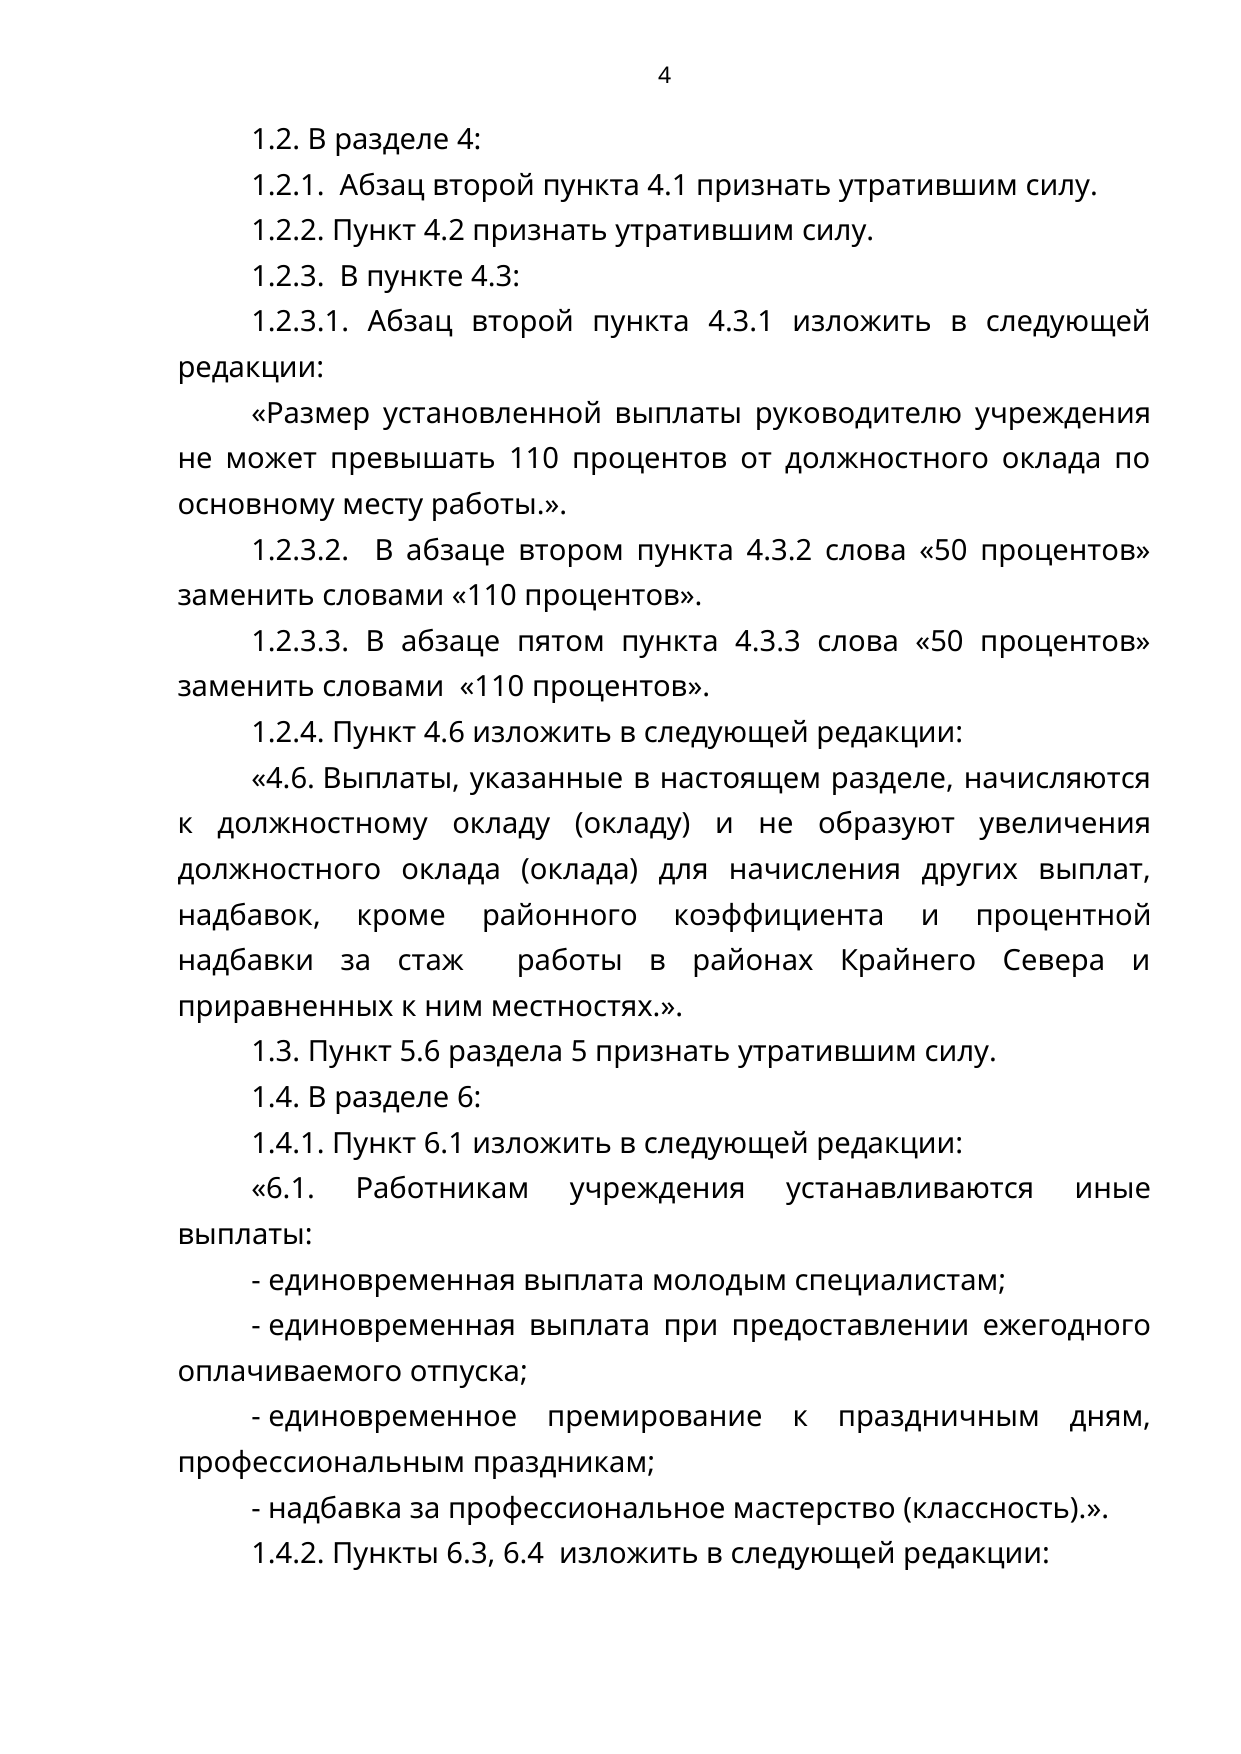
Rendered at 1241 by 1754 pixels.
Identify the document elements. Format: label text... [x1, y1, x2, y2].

text 1.3. Пункт 5.6 раздела 5 признать утратившим силу. [177, 1031, 1152, 1070]
text «Размер установленной выплаты руководителю учреждения не может превышать 110 процентов от должностного оклада по основному месту работы.». [177, 392, 1152, 523]
text 1.4.2. Пункты 6.3, 6.4 изложить в следующей редакции: [177, 1532, 1152, 1572]
text - единовременная выплата при предоставлении ежегодного оплачиваемого отпуска; [177, 1304, 1152, 1390]
text «4.6. Выплаты, указанные в настоящем разделе, начисляются к должностному окладу (окладу) и не образуют увеличения должностного оклада (оклада) для начисления других выплат, надбавок, кроме районного коэффициента и процентной надбавки за стаж работы в районах Крайнего Севера и приравненных к ним местностях.». [177, 757, 1152, 1025]
text 1.2.3.1. Абзац второй пункта 4.3.1 изложить в следующей редакции: [177, 301, 1152, 386]
text 1.4.1. Пункт 6.1 изложить в следующей редакции: [177, 1122, 1152, 1162]
text 1.2.3.3. В абзаце пятом пункта 4.3.3 слова «50 процентов» заменить словами «110 процентов». [177, 620, 1152, 705]
text - единовременное премирование к праздничным дням, профессиональным праздникам; [177, 1396, 1152, 1481]
text 1.2.2. Пункт 4.2 признать утратившим силу. [177, 209, 1152, 249]
text 1.2.1. Абзац второй пункта 4.1 признать утратившим силу. [177, 164, 1152, 203]
text 1.2. В разделе 4: [177, 118, 1152, 158]
text 1.2.4. Пункт 4.6 изложить в следующей редакции: [177, 711, 1152, 751]
text - единовременная выплата молодым специалистам; [177, 1259, 1152, 1298]
text 1.4. В разделе 6: [177, 1076, 1152, 1116]
text «6.1. Работникам учреждения устанавливаются иные выплаты: [177, 1167, 1152, 1253]
text 1.2.3.2. В абзаце втором пункта 4.3.2 слова «50 процентов» заменить словами «110 процентов». [177, 529, 1152, 614]
text - надбавка за профессиональное мастерство (классность).». [177, 1487, 1152, 1527]
text 1.2.3. В пункте 4.3: [177, 255, 1152, 295]
